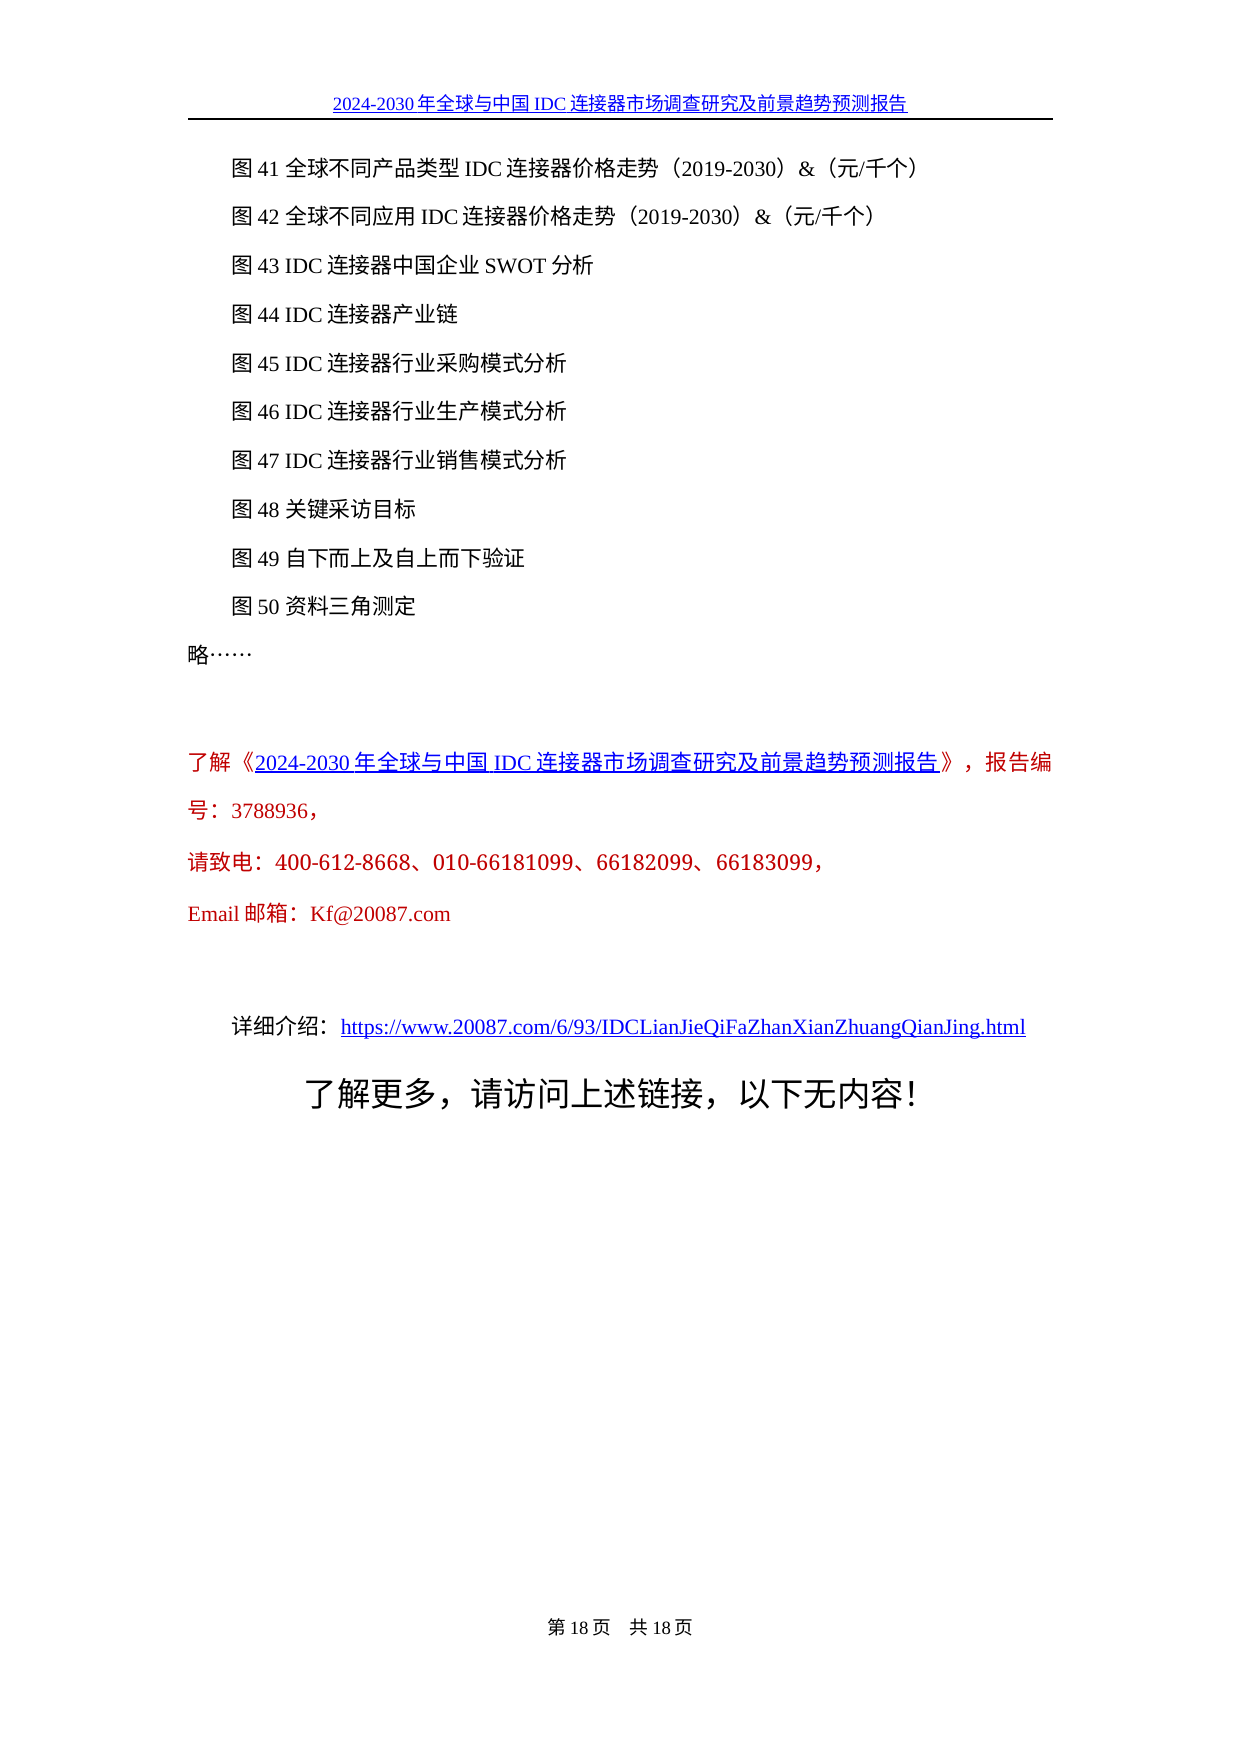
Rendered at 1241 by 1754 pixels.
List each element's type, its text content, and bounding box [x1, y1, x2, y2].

text Email邮箱：Kf@20087.com [187, 896, 1053, 928]
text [187, 150, 1053, 670]
text 详细介绍：https://www.20087.com/6/93/IDCLianJieQiFaZhanXianZhuangQianJing.html [187, 1009, 1053, 1041]
text 请致电：400-612-8668、010-66181099、66182099、66183099， [187, 844, 1053, 877]
title 了解更多，请访问上述链接，以下无内容！ [187, 1059, 1053, 1124]
text 了解《2024-2030年全球与中国IDC连接器市场调查研究及前景趋势预测报告》，报告编号：3788936， [187, 744, 1053, 825]
